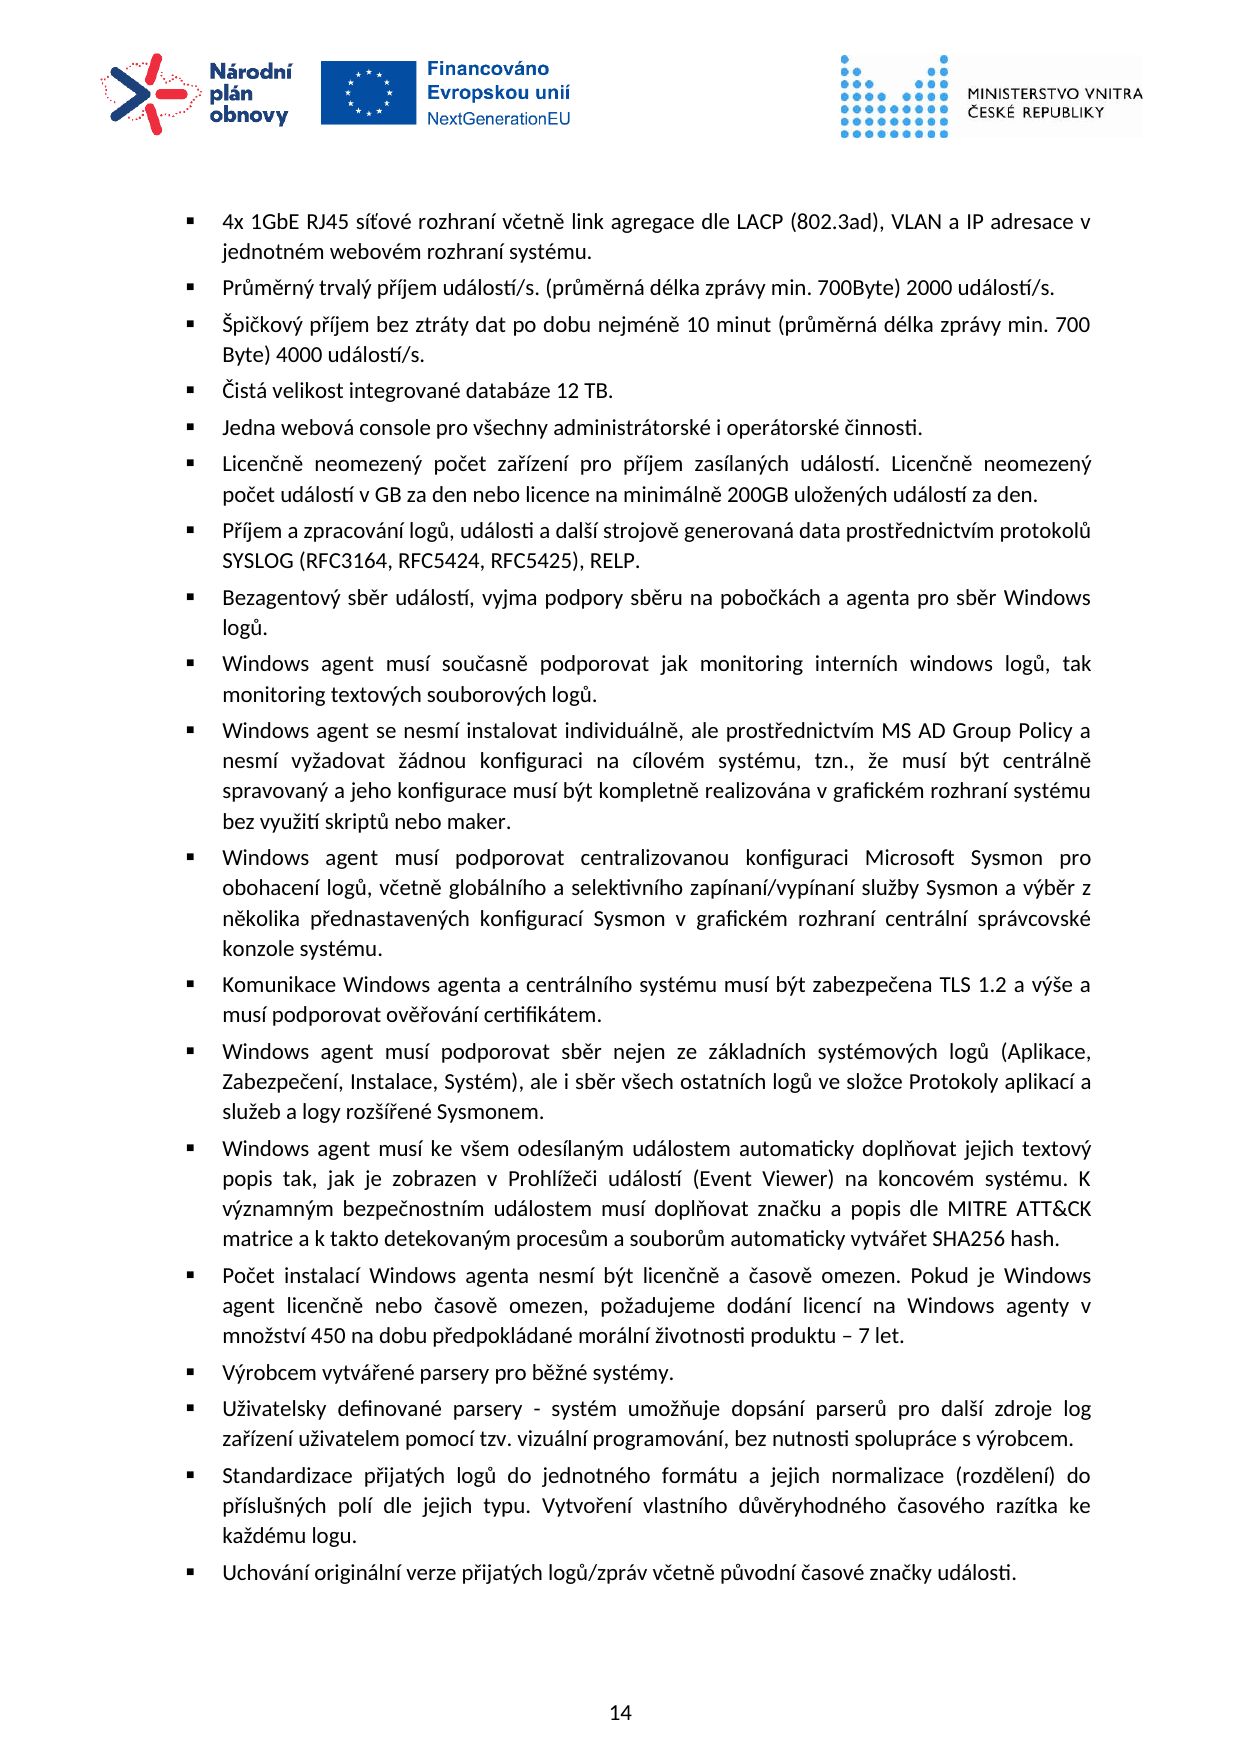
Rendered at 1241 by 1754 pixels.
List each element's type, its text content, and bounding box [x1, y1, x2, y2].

list Uchování originální verze přijatých logů/zpráv včetně původní časové značky události. [185, 1558, 1093, 1586]
list Čistá velikost integrované databáze 12 TB. [185, 377, 1093, 404]
list Windows agent musí podporovat sběr nejen ze základních systémových logů (Aplikace, Zabezpečení, Instalace, Systém), ale i sběr všech ostatních logů ve složce Protokoly aplikací a služeb a logy rozšířené Sysmonem. [185, 1037, 1093, 1125]
list Průměrný trvalý příjem událostí/s. (průměrná délka zprávy min. 700Byte) 2000 událostí/s. [185, 273, 1093, 301]
list Windows agent se nesmí instalovat individuálně, ale prostřednictvím MS AD Group Policy a nesmí vyžadovat žádnou konfiguraci na cílovém systému, tzn., že musí být centrálně spravovaný a jeho konfigurace musí být kompletně realizována v grafickém rozhraní systému bez využití skriptů nebo maker. [185, 716, 1093, 835]
list Licenčně neomezený počet zařízení pro příjem zasílaných událostí. Licenčně neomezený počet událostí v GB za den nebo licence na minimálně 200GB uložených událostí za den. [185, 449, 1093, 508]
list Komunikace Windows agenta a centrálního systému musí být zabezpečena TLS 1.2 a výše a musí podporovat ověřování certifikátem. [185, 970, 1093, 1028]
picture [88, 44, 310, 145]
picture [312, 55, 587, 129]
list Standardizace přijatých logů do jednotného formátu a jejich normalizace (rozdělení) do příslušných polí dle jejich typu. Vytvoření vlastního důvěryhodného časového razítka ke každému logu. [185, 1461, 1093, 1549]
list Windows agent musí podporovat centralizovanou konfiguraci Microsoft Sysmon pro obohacení logů, včetně globálního a selektivního zapínaní/vypínaní služby Sysmon a výběr z několika přednastavených konfigurací Sysmon v grafickém rozhraní centrální správcovské konzole systému. [185, 843, 1093, 962]
list 4x 1GbE RJ45 síťové rozhraní včetně link agregace dle LACP (802.3ad), VLAN a IP adresace v jednotném webovém rozhraní systému. [185, 207, 1093, 265]
list Jedna webová console pro všechny administrátorské i operátorské činnosti. [185, 413, 1093, 441]
list Příjem a zpracování logů, události a další strojově generovaná data prostřednictvím protokolů SYSLOG (RFC3164, RFC5424, RFC5425), RELP. [185, 516, 1093, 574]
list Windows agent musí ke všem odesílaným událostem automaticky doplňovat jejich textový popis tak, jak je zobrazen v Prohlížeči událostí (Event Viewer) na koncovém systému. K významným bezpečnostním událostem musí doplňovat značku a popis dle MITRE ATT&CK matrice a k takto detekovaným procesům a souborům automaticky vytvářet SHA256 hash. [185, 1134, 1093, 1252]
picture [841, 55, 1143, 138]
list Uživatelsky definované parsery - systém umožňuje dopsání parserů pro další zdroje log zařízení uživatelem pomocí tzv. vizuální programování, bez nutnosti spolupráce s výrobcem. [185, 1394, 1093, 1452]
list Výrobcem vytvářené parsery pro běžné systémy. [185, 1358, 1093, 1386]
list Bezagentový sběr událostí, vyjma podpory sběru na pobočkách a agenta pro sběr Windows logů. [185, 583, 1093, 641]
list Počet instalací Windows agenta nesmí být licenčně a časově omezen. Pokud je Windows agent licenčně nebo časově omezen, požadujeme dodání licencí na Windows agenty v množství 450 na dobu předpokládané morální životnosti produktu – 7 let. [185, 1261, 1093, 1349]
list Špičkový příjem bez ztráty dat po dobu nejméně 10 minut (průměrná délka zprávy min. 700 Byte) 4000 událostí/s. [185, 310, 1093, 368]
list Windows agent musí současně podporovat jak monitoring interních windows logů, tak monitoring textových souborových logů. [185, 649, 1093, 708]
